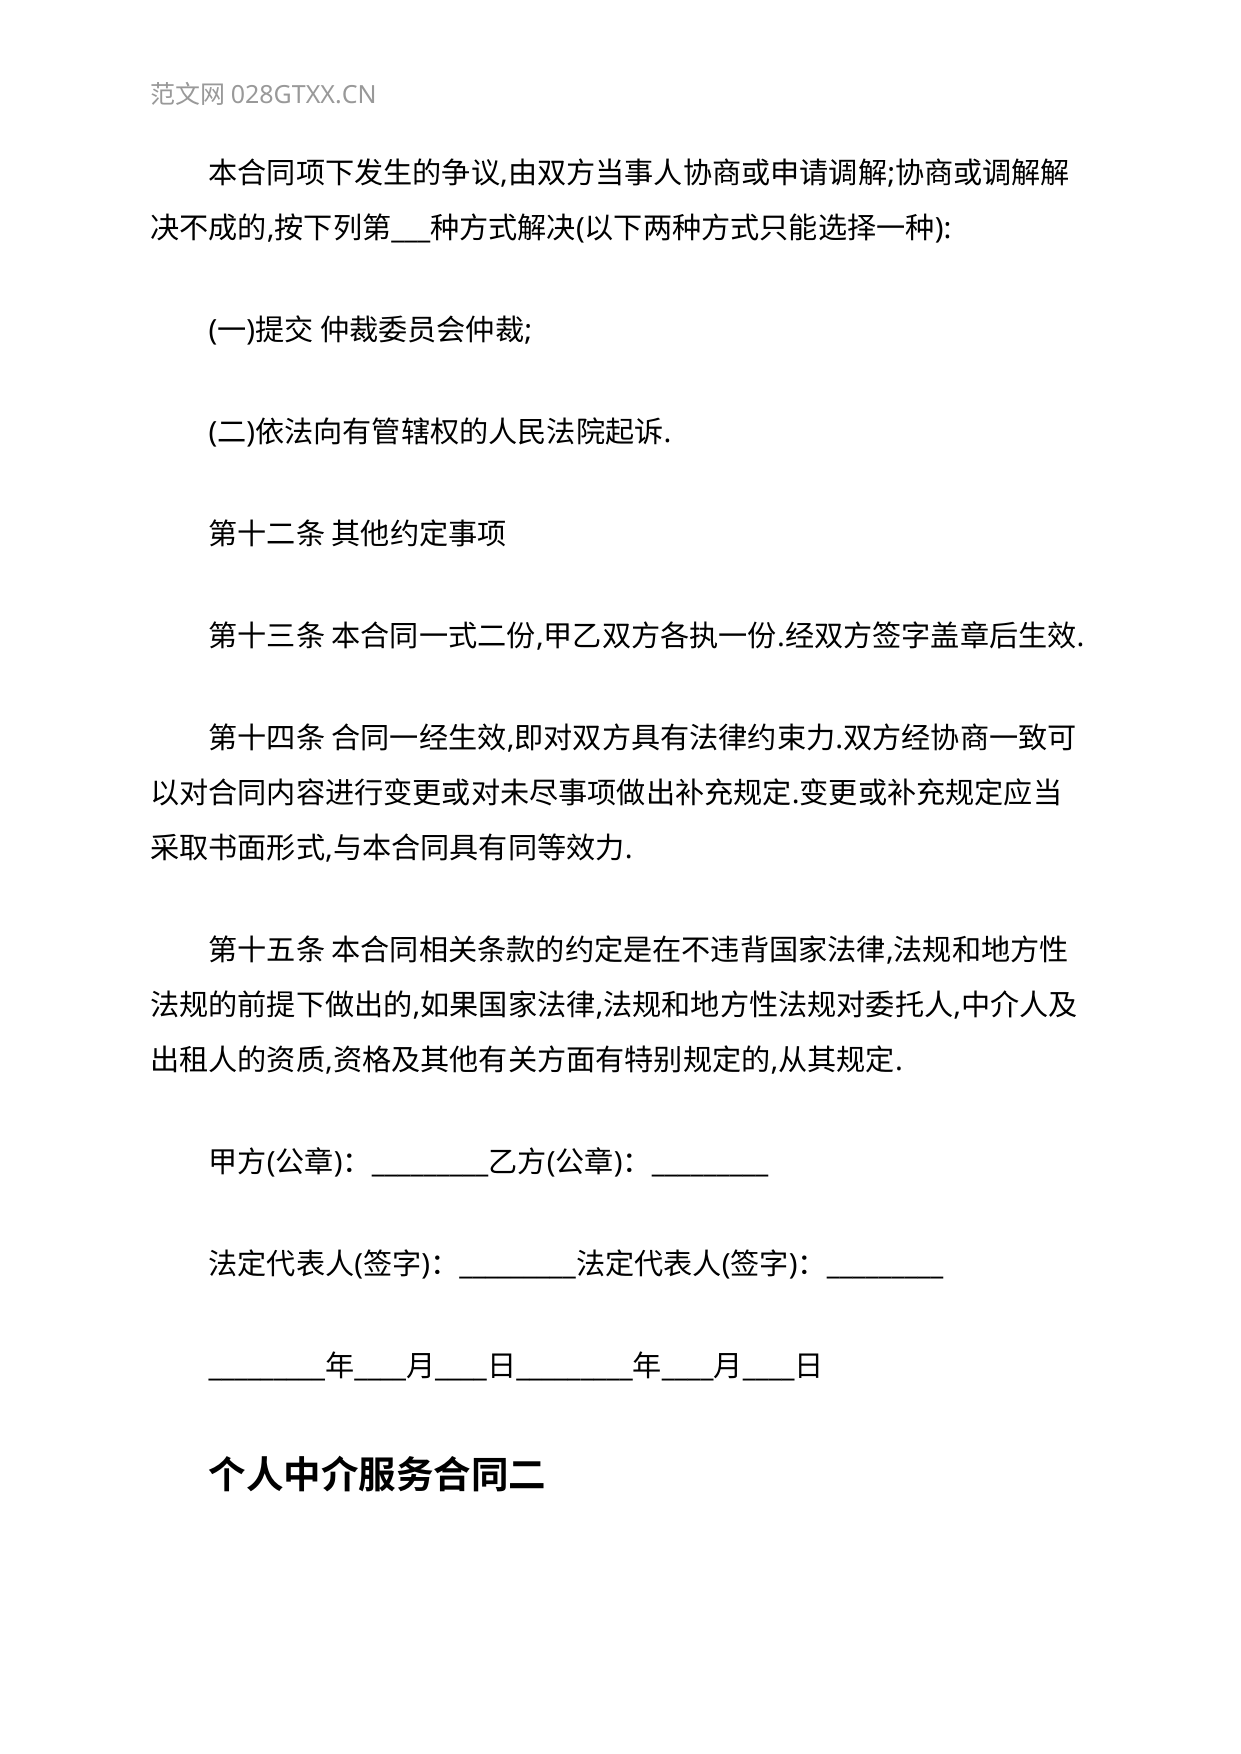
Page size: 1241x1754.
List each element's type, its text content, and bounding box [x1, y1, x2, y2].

text 本合同项下发生的争议,由双方当事人协商或申请调解;协商或调解解决不成的,按下列第___种方式解决(以下两种方式只能选择一种): [150, 150, 1090, 247]
text 第十五条 本合同相关条款的约定是在不违背国家法律,法规和地方性法规的前提下做出的,如果国家法律,法规和地方性法规对委托人,中介人及出租人的资质,资格及其他有关方面有特别规定的,从其规定. [150, 927, 1090, 1079]
text 第十二条 其他约定事项 [150, 511, 1090, 553]
text 甲方(公章)：_________乙方(公章)：_________ [150, 1139, 1090, 1181]
text (二)依法向有管辖权的人民法院起诉. [150, 409, 1090, 451]
text 第十四条 合同一经生效,即对双方具有法律约束力.双方经协商一致可以对合同内容进行变更或对未尽事项做出补充规定.变更或补充规定应当采取书面形式,与本合同具有同等效力. [150, 715, 1090, 867]
text 法定代表人(签字)：_________法定代表人(签字)：_________ [150, 1241, 1090, 1283]
text (一)提交 仲裁委员会仲裁; [150, 307, 1090, 349]
text _________年____月____日_________年____月____日 [150, 1343, 1090, 1385]
text 第十三条 本合同一式二份,甲乙双方各执一份.经双方签字盖章后生效. [150, 613, 1090, 655]
text 个人中介服务合同二 [150, 1444, 1090, 1499]
